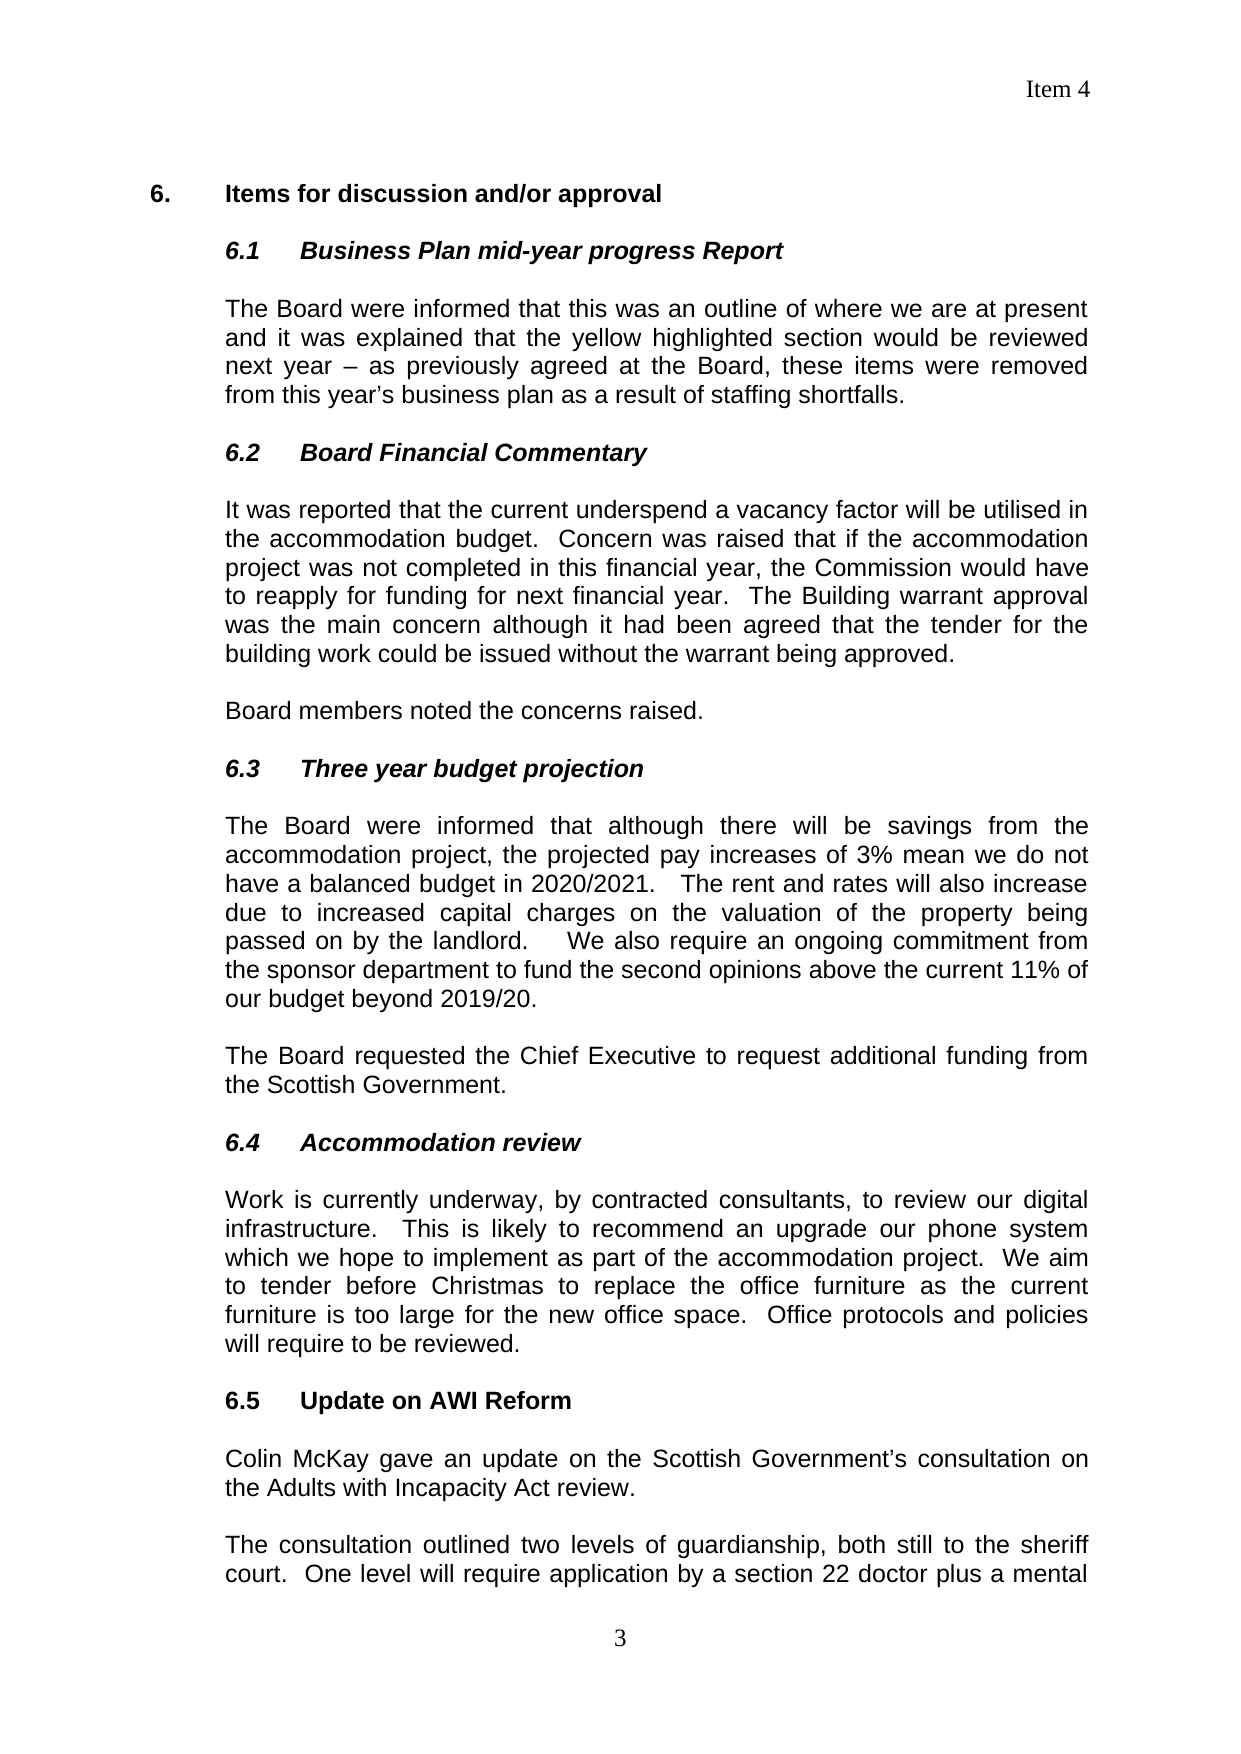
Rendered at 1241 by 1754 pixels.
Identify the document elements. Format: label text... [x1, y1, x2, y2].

text It was reported that the current underspend a vacancy factor will be utilised in the accommodation budget. Concern was raised that if the accommodation project was not completed in this financial year, the Commission would have to reapply for funding for next financial year. The Building warrant approval was the main concern although it had been agreed that the tender for the building work could be issued without the warrant being approved. [225, 495, 1090, 667]
text 6.1 Business Plan mid-year progress Report [150, 236, 1090, 265]
text Colin McKay gave an update on the Scottish Government’s consultation on the Adults with Incapacity Act review. [225, 1444, 1090, 1501]
text 6.4 Accommodation review [150, 1127, 1090, 1156]
text The Board were informed that although there will be savings from the accommodation project, the projected pay increases of 3% mean we do not have a balanced budget in 2020/2021. The rent and rates will also increase due to increased capital charges on the valuation of the property being passed on by the landlord. We also require an ongoing commitment from the sponsor department to fund the second opinions above the current 11% of our budget beyond 2019/20. [225, 811, 1090, 1012]
text The Board requested the Chief Executive to request additional funding from the Scottish Government. [225, 1041, 1090, 1099]
text Board members noted the concerns raised. [225, 696, 1090, 725]
text 6. Items for discussion and/or approval [150, 179, 1090, 207]
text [225, 1530, 1090, 1587]
text 6.3 Three year budget projection [150, 754, 1090, 782]
text Work is currently underway, by contracted consultants, to review our digital infrastructure. This is likely to recommend an upgrade our phone system which we hope to implement as part of the accommodation project. We aim to tender before Christmas to replace the office furniture as the current furniture is too large for the new office space. Office protocols and policies will require to be reviewed. [225, 1185, 1090, 1357]
text 6.5 Update on AWI Reform [150, 1386, 1090, 1415]
text 6.2 Board Financial Commentary [150, 437, 1090, 466]
text The Board were informed that this was an outline of where we are at present and it was explained that the yellow highlighted section would be reviewed next year – as previously agreed at the Board, these items were removed from this year’s business plan as a result of staffing shortfalls. [225, 294, 1090, 409]
